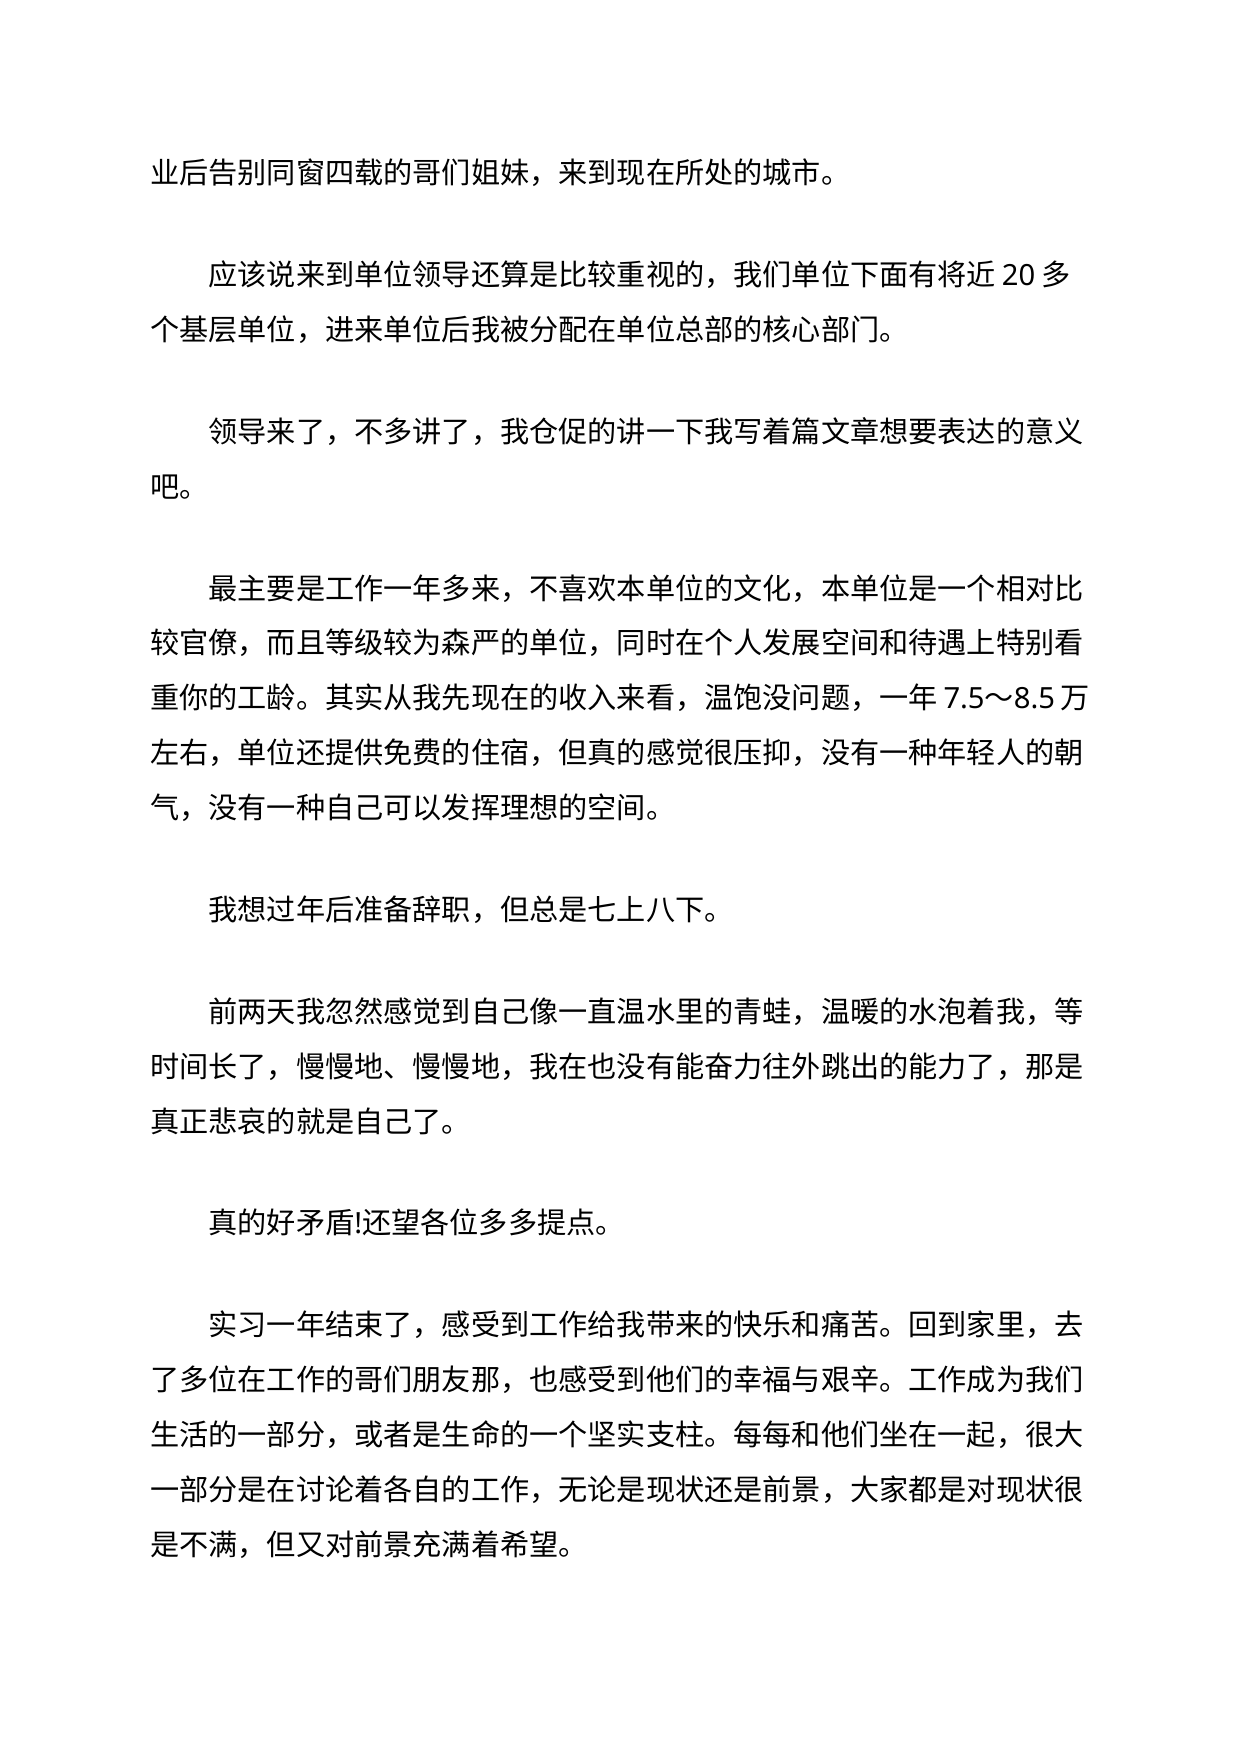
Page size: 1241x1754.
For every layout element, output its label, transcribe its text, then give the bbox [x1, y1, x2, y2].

text 前两天我忽然感觉到自己像一直温水里的青蛙，温暖的水泡着我，等时间长了，慢慢地、慢慢地，我在也没有能奋力往外跳出的能力了，那是真正悲哀的就是自己了。 [150, 988, 1090, 1141]
text 最主要是工作一年多来，不喜欢本单位的文化，本单位是一个相对比较官僚，而且等级较为森严的单位，同时在个人发展空间和待遇上特别看重你的工龄。其实从我先现在的收入来看，温饱没问题，一年7.5～8.5万左右，单位还提供免费的住宿，但真的感觉很压抑，没有一种年轻人的朝气，没有一种自己可以发挥理想的空间。 [150, 565, 1090, 827]
text 真的好矛盾!还望各位多多提点。 [150, 1200, 1090, 1242]
text 实习一年结束了，感受到工作给我带来的快乐和痛苦。回到家里，去了多位在工作的哥们朋友那，也感受到他们的幸福与艰辛。工作成为我们生活的一部分，或者是生命的一个坚实支柱。每每和他们坐在一起，很大一部分是在讨论着各自的工作，无论是现状还是前景，大家都是对现状很是不满，但又对前景充满着希望。 [150, 1302, 1090, 1564]
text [150, 150, 1090, 192]
text 我想过年后准备辞职，但总是七上八下。 [150, 887, 1090, 929]
text 领导来了，不多讲了，我仓促的讲一下我写着篇文章想要表达的意义吧。 [150, 408, 1090, 506]
text 应该说来到单位领导还算是比较重视的，我们单位下面有将近20多个基层单位，进来单位后我被分配在单位总部的核心部门。 [150, 252, 1090, 349]
